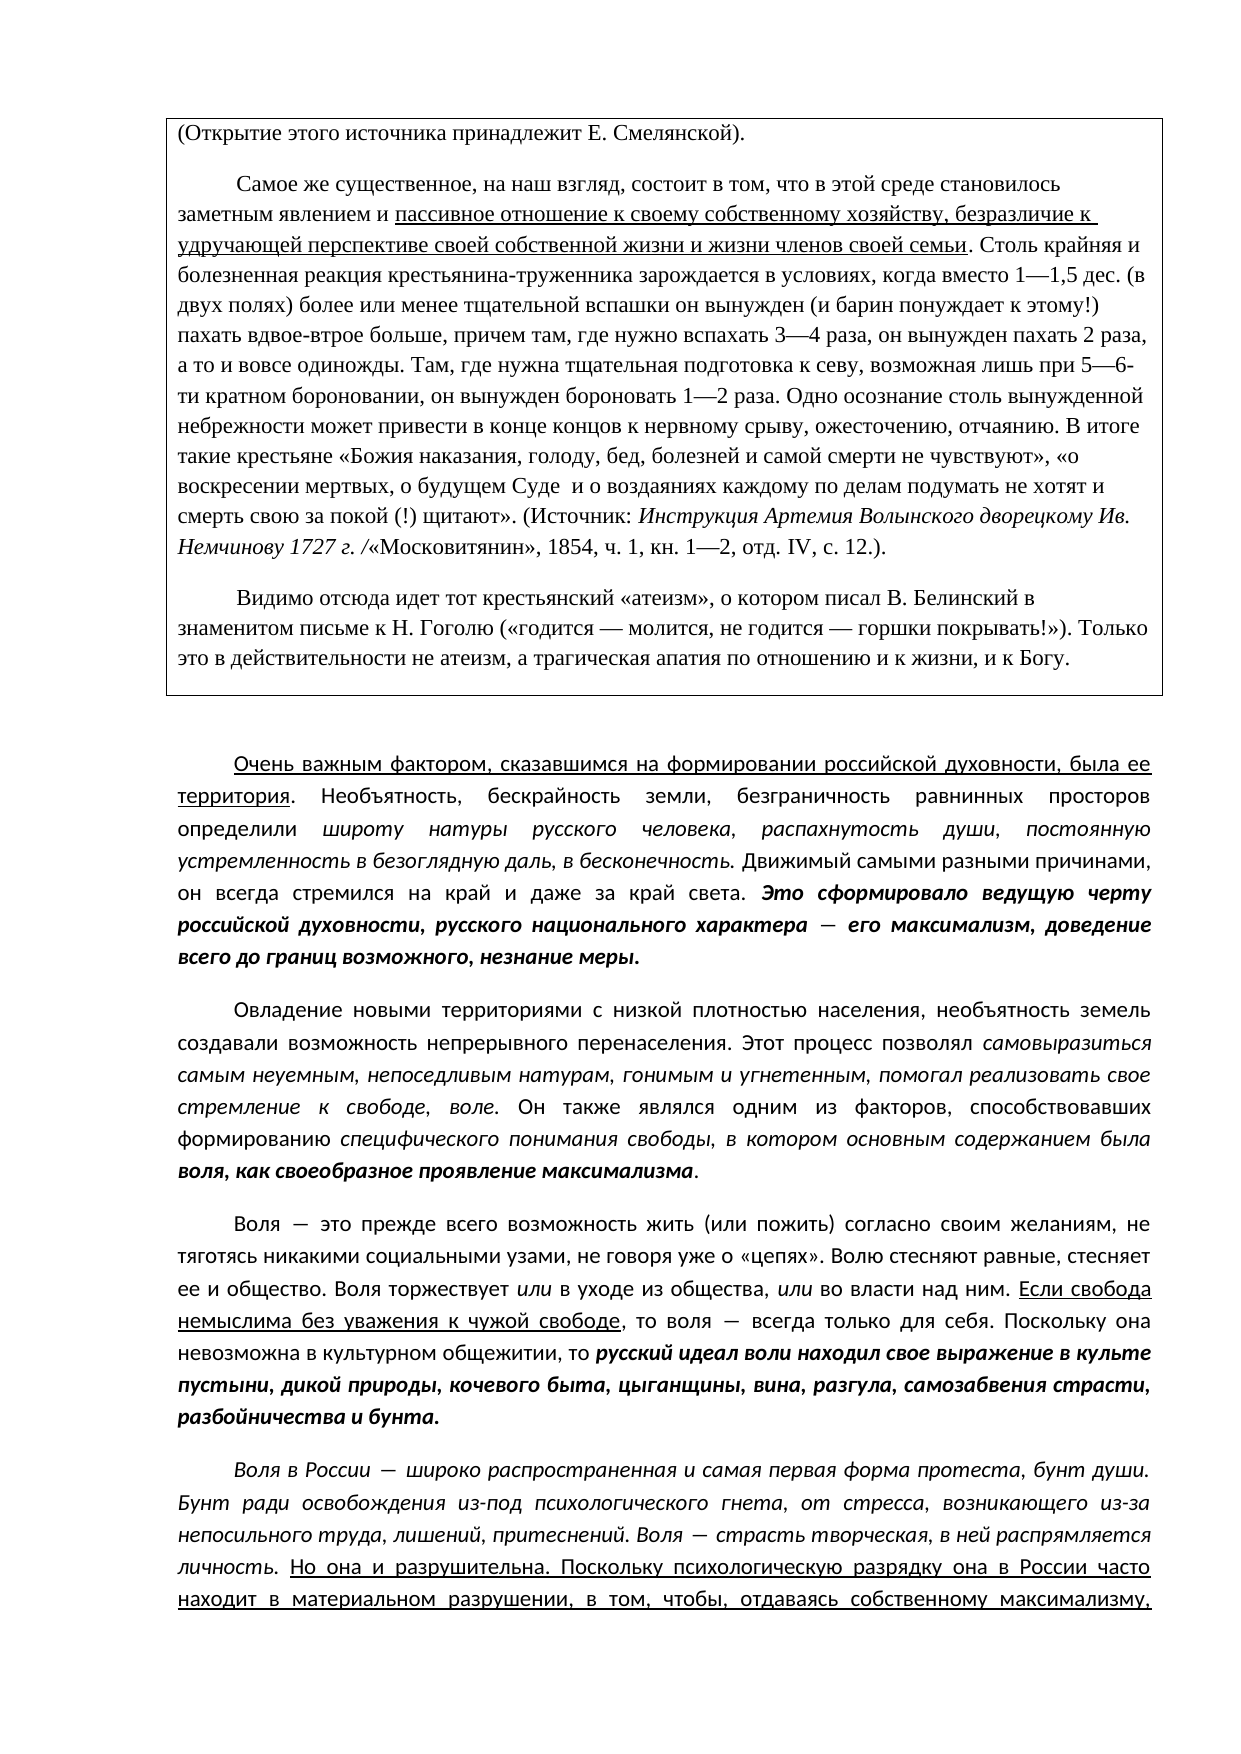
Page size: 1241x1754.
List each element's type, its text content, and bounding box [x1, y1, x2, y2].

text Очень важным фактором, сказавшимся на формировании российской духовности, была ее территория. Необъятность, бескрайность земли, безграничность равнинных просторов определили широту натуры русского человека, распахнутость души, постоянную устремленность в безоглядную даль, в бесконечность. Движимый самыми разными причинами, он всегда стремился на край и даже за край света. Это сформировало ведущую черту российской духовности, русского национального характера ― его максимализм, доведение всего до границ возможного, незнание меры. [177, 749, 1152, 970]
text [177, 1456, 1152, 1608]
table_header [167, 119, 1162, 695]
text Овладение новыми территориями с низкой плотностью населения, необъятность земель создавали возможность непрерывного перенаселения. Этот процесс позволял самовыразиться самым неуемным, непоседливым натурам, гонимым и угнетенным, помогал реализовать свое стремление к свободе, воле. Он также являлся одним из факторов, способствовавших формированию специфического понимания свободы, в котором основным содержанием была воля, как своеобразное проявление максимализма. [177, 995, 1152, 1184]
text Воля ― это прежде всего возможность жить (или пожить) согласно своим желаниям, не тяготясь никакими социальными узами, не говоря уже о «цепях». Волю стесняют равные, стесняет ее и общество. Воля торжествует или в уходе из общества, или во власти над ним. Если свобода немыслима без уважения к чужой свободе, то воля ― всегда только для себя. Поскольку она невозможна в культурном общежитии, то русский идеал воли находил свое выражение в культе пустыни, дикой природы, кочевого быта, цыганщины, вина, разгула, самозабвения страсти, разбойничества и бунта. [177, 1209, 1152, 1431]
